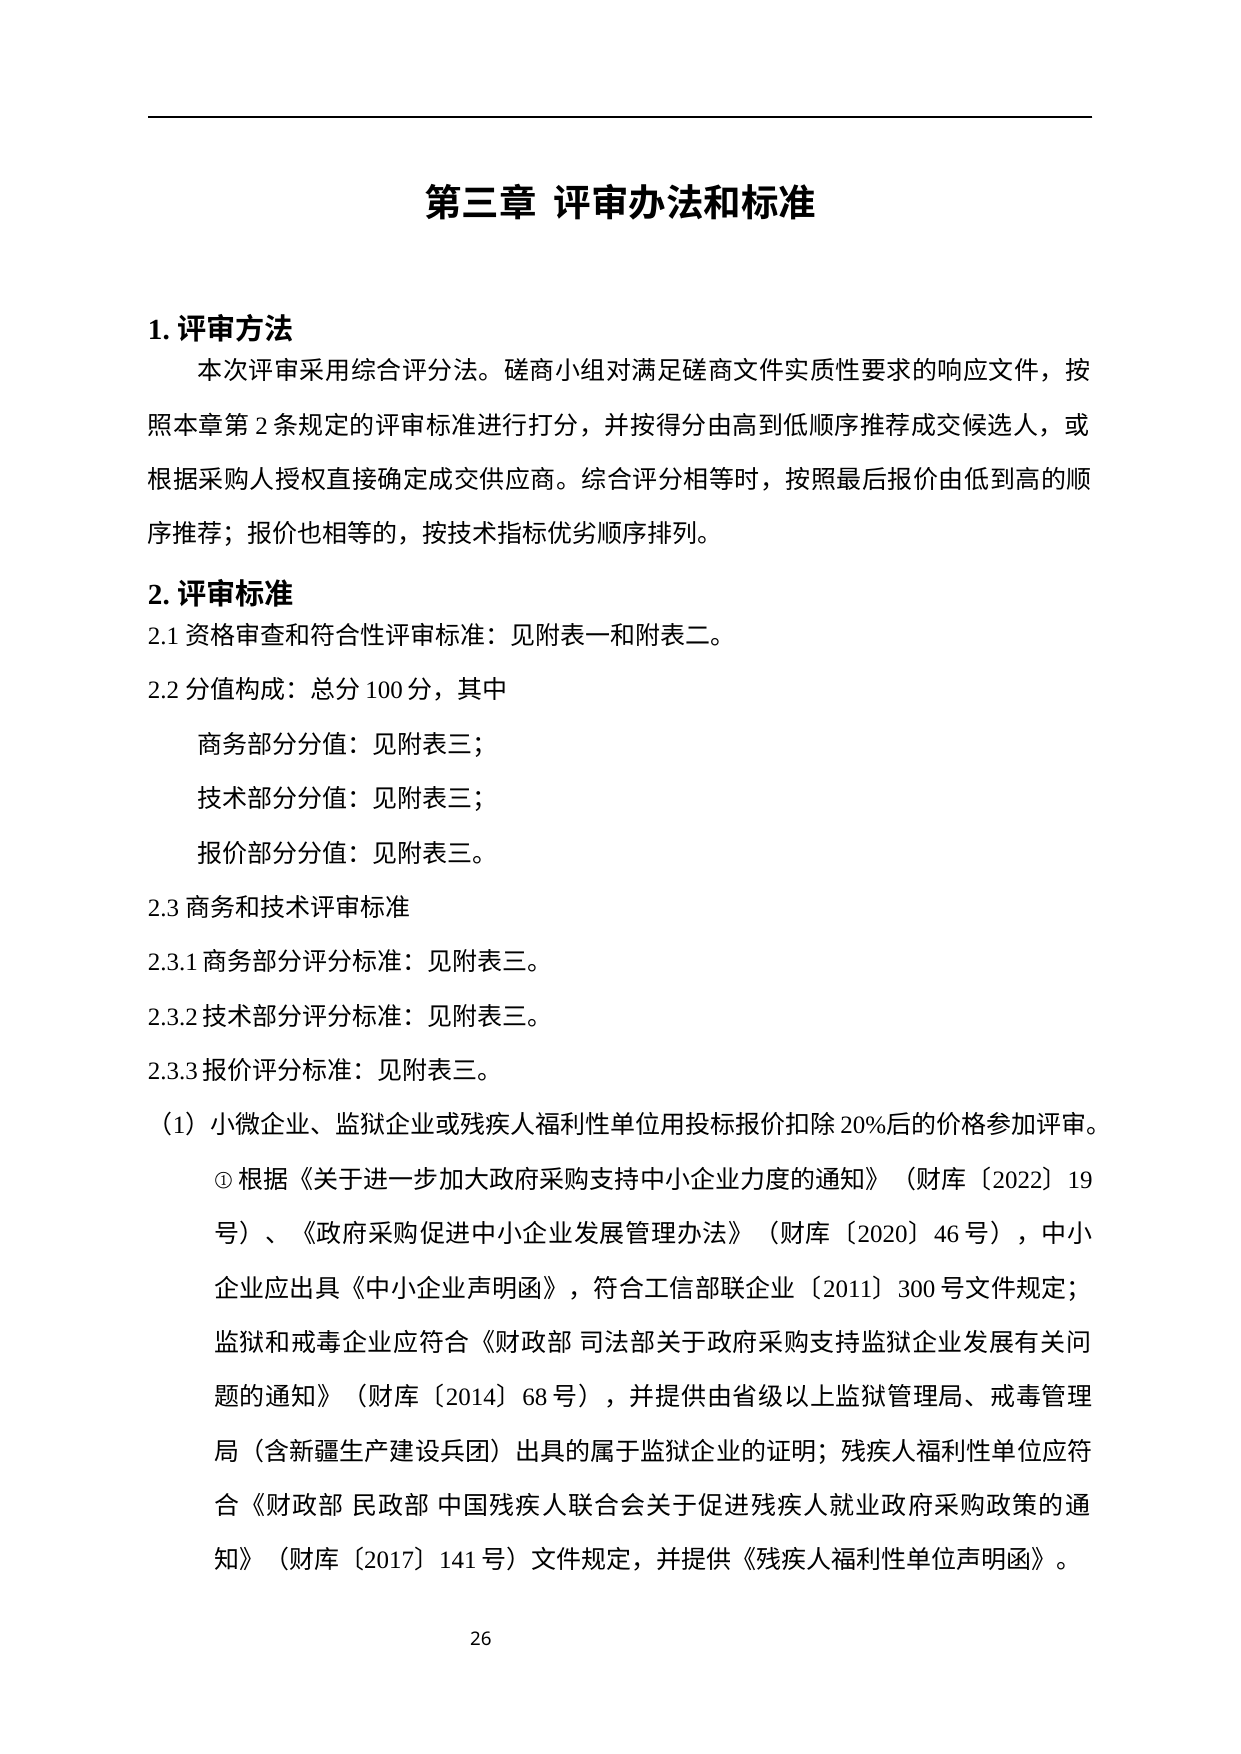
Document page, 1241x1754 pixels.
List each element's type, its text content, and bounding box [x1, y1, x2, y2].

title 第三章 评审办法和标准 [148, 173, 1092, 227]
text 报价部分分值：见附表三。 [148, 833, 1092, 869]
text 2.3.1商务部分评分标准：见附表三。 [148, 942, 1092, 978]
text 2.3.2技术部分评分标准：见附表三。 [148, 996, 1092, 1032]
text 2.3 商务和技术评审标准 [148, 887, 1092, 924]
text 2.2 分值构成：总分100分，其中 [148, 670, 1092, 706]
text 2.3.3报价评分标准：见附表三。 [148, 1051, 1092, 1087]
text 2. 评审标准 [148, 571, 1092, 613]
text 技术部分分值：见附表三； [148, 779, 1092, 815]
text 1. 评审方法 [148, 306, 1092, 348]
text 2.1 资格审查和符合性评审标准：见附表一和附表二。 [148, 616, 1092, 652]
text 本次评审采用综合评分法。磋商小组对满足磋商文件实质性要求的响应文件，按照本章第2条规定的评审标准进行打分，并按得分由高到低顺序推荐成交候选人，或根据采购人授权直接确定成交供应商。综合评分相等时，按照最后报价由低到高的顺序推荐；报价也相等的，按技术指标优劣顺序排列。 [148, 351, 1092, 550]
text ①根据《关于进一步加大政府采购支持中小企业力度的通知》（财库〔2022〕19号）、《政府采购促进中小企业发展管理办法》（财库〔2020〕46号），中小企业应出具《中小企业声明函》，符合工信部联企业〔2011〕300号文件规定；监狱和戒毒企业应符合《财政部 司法部关于政府采购支持监狱企业发展有关问题的通知》（财库〔2014〕68号），并提供由省级以上监狱管理局、戒毒管理局（含新疆生产建设兵团）出具的属于监狱企业的证明；残疾人福利性单位应符合《财政部 民政部 中国残疾人联合会关于促进残疾人就业政府采购政策的通知》（财库〔2017〕141号）文件规定，并提供《残疾人福利性单位声明函》。 [214, 1159, 1092, 1576]
text （1）小微企业、监狱企业或残疾人福利性单位用投标报价扣除20%后的价格参加评审。 [148, 1105, 1092, 1141]
text 商务部分分值：见附表三； [148, 724, 1092, 761]
